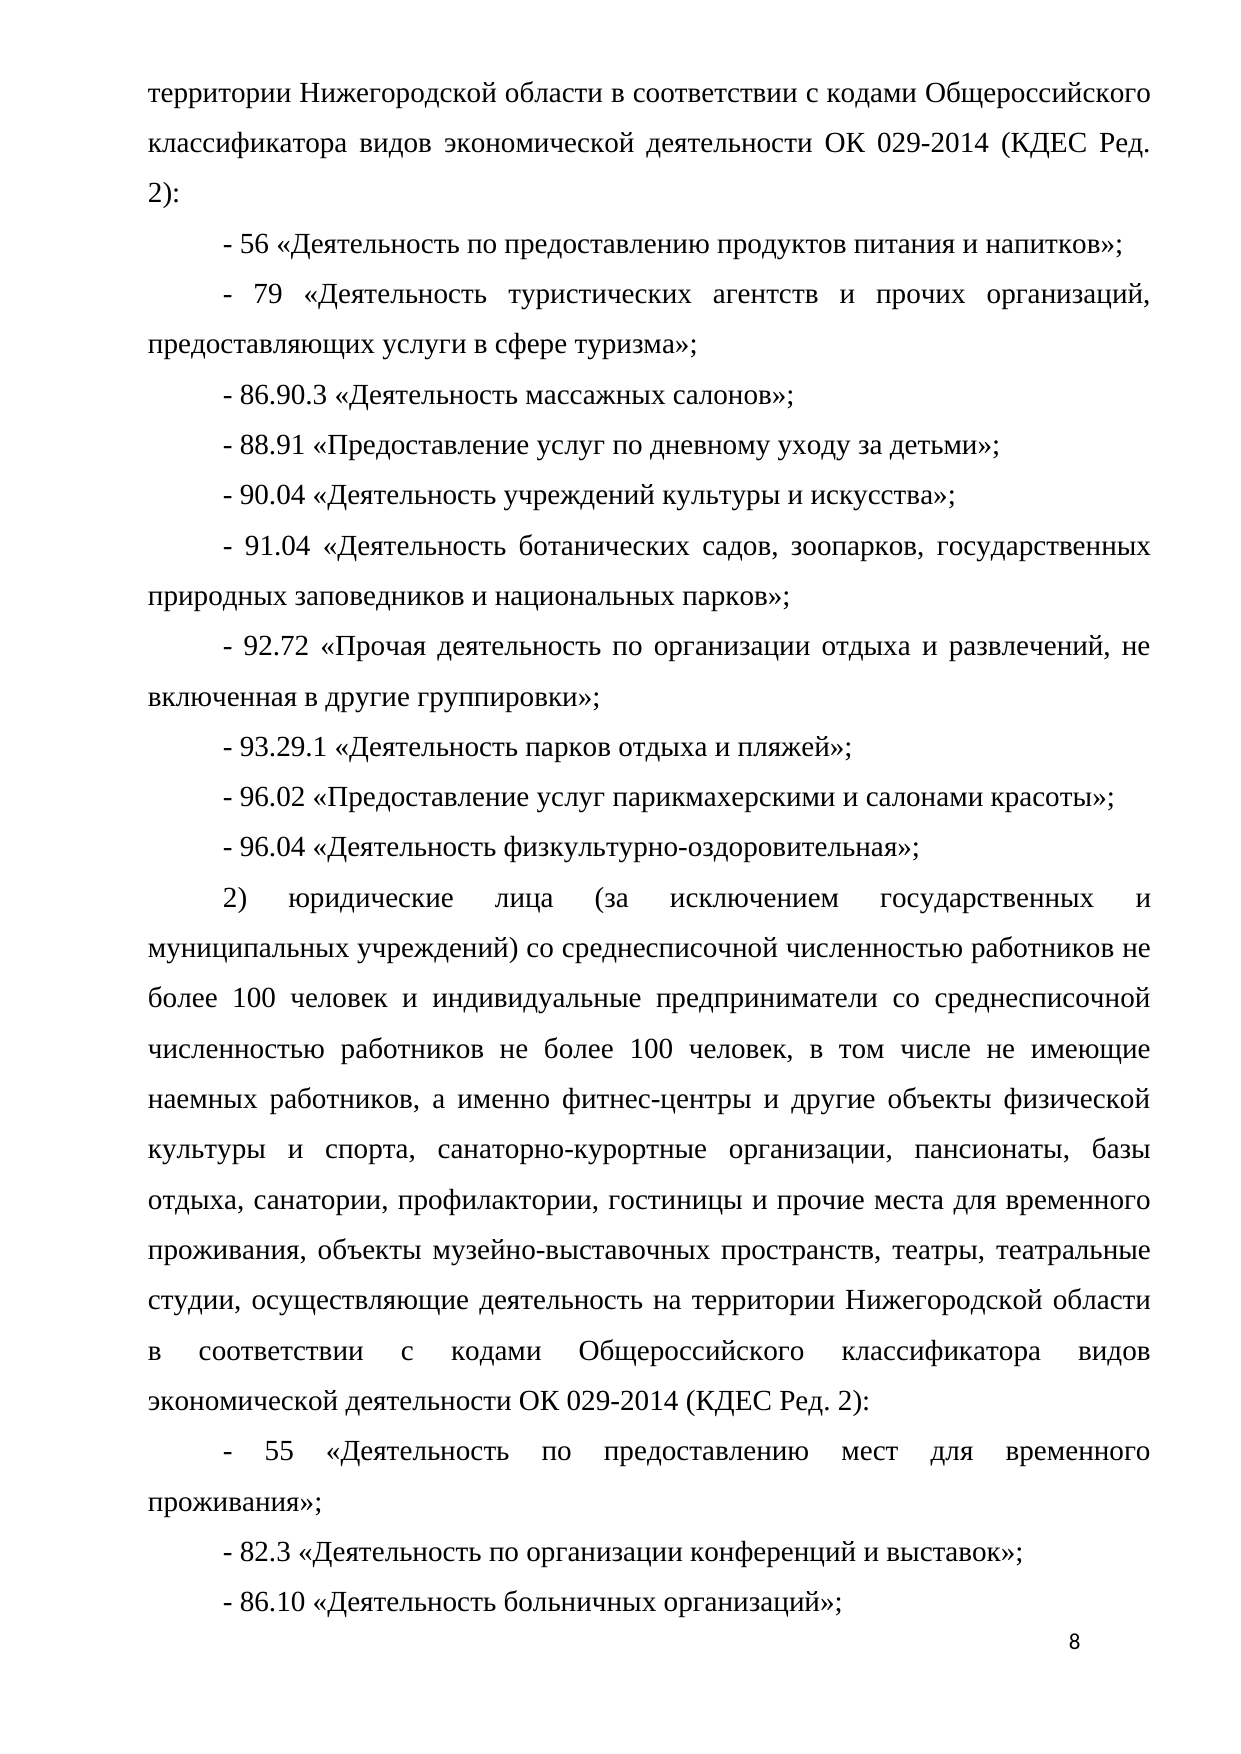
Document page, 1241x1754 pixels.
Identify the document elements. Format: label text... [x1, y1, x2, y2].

text - 96.02 «Предоставление услуг парикмахерскими и салонами красоты»; [148, 779, 1152, 813]
text - 88.91 «Предоставление услуг по дневному уходу за детьми»; [148, 427, 1152, 461]
text - 82.3 «Деятельность по организации конференций и выставок»; [148, 1534, 1152, 1567]
text - 92.72 «Прочая деятельность по организации отдыха и развлечений, не включенная в другие группировки»; [148, 628, 1152, 712]
text - 91.04 «Деятельность ботанических садов, зоопарков, государственных природных заповедников и национальных парков»; [148, 528, 1152, 612]
text - 55 «Деятельность по предоставлению мест для временного проживания»; [148, 1433, 1152, 1517]
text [148, 75, 1152, 209]
text - 56 «Деятельность по предоставлению продуктов питания и напитков»; [148, 226, 1152, 259]
text - 86.10 «Деятельность больничных организаций»; [148, 1584, 1152, 1618]
text - 79 «Деятельность туристических агентств и прочих организаций, предоставляющих услуги в сфере туризма»; [148, 276, 1152, 360]
text - 93.29.1 «Деятельность парков отдыха и пляжей»; [148, 729, 1152, 762]
text 2) юридические лица (за исключением государственных и муниципальных учреждений) со среднесписочной численностью работников не более 100 человек и индивидуальные предприниматели со среднесписочной численностью работников не более 100 человек, в том числе не имеющие наемных работников, а именно фитнес-центры и другие объекты физической культуры и спорта, санаторно-курортные организации, пансионаты, базы отдыха, санатории, профилактории, гостиницы и прочие места для временного проживания, объекты музейно-выставочных пространств, театры, театральные студии, осуществляющие деятельность на территории Нижегородской области в соответствии с кодами Общероссийского классификатора видов экономической деятельности ОК 029-2014 (КДЕС Ред. 2): [148, 880, 1152, 1417]
text - 96.04 «Деятельность физкультурно-оздоровительная»; [148, 829, 1152, 863]
text - 86.90.3 «Деятельность массажных салонов»; [148, 377, 1152, 410]
text - 90.04 «Деятельность учреждений культуры и искусства»; [148, 477, 1152, 511]
